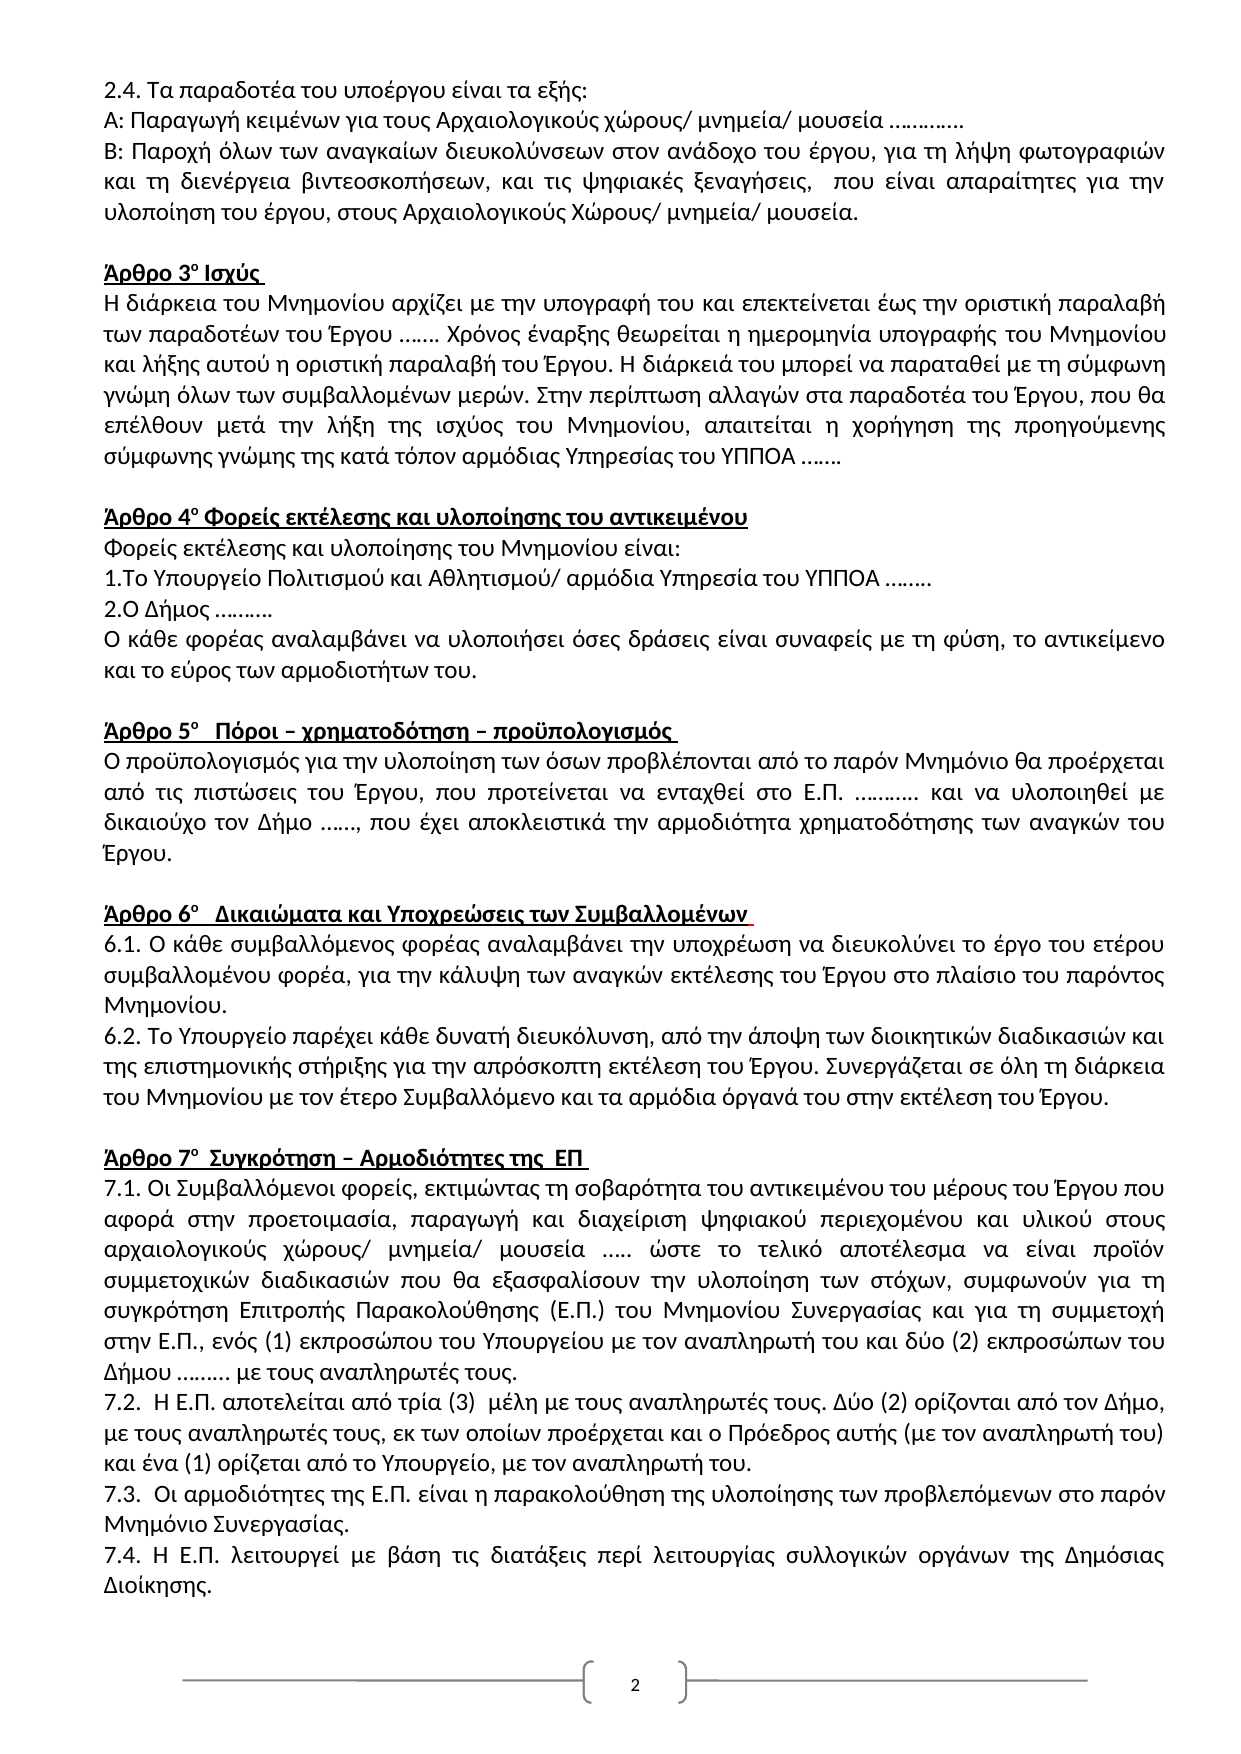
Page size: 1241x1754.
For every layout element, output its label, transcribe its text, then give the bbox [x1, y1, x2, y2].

text 7.4. Η Ε.Π. λειτουργεί με βάση τις διατάξεις περί λειτουργίας συλλογικών οργάνων της Δημόσιας Διοίκησης. [103, 1539, 1167, 1600]
text Β: Παροχή όλων των αναγκαίων διευκολύνσεων στον ανάδοχο του έργου, για τη λήψη φωτογραφιών και τη διενέργεια βιντεοσκοπήσεων, και τις ψηφιακές ξεναγήσεις, που είναι απαραίτητες για την υλοποίηση του έργου, στους Αρχαιολογικούς Χώρους/ μνημεία/ μουσεία. [103, 135, 1167, 226]
text 6.1. Ο κάθε συμβαλλόμενος φορέας αναλαμβάνει την υποχρέωση να διευκολύνει το έργο του ετέρου συμβαλλομένου φορέα, για την κάλυψη των αναγκών εκτέλεσης του Έργου στο πλαίσιο του παρόντος Μνημονίου. [103, 928, 1167, 1020]
text Φορείς εκτέλεσης και υλοποίησης του Μνημονίου είναι: [103, 532, 1167, 562]
text 2.Ο Δήμος ………. [103, 593, 1167, 623]
text Ο προϋπολογισμός για την υλοποίηση των όσων προβλέπονται από το παρόν Μνημόνιο θα προέρχεται από τις πιστώσεις του Έργου, που προτείνεται να ενταχθεί στο Ε.Π. ……….. και να υλοποιηθεί με δικαιούχο τον Δήμο ……, που έχει αποκλειστικά την αρμοδιότητα χρηματοδότησης των αναγκών του Έργου. [103, 745, 1167, 867]
text Α: Παραγωγή κειμένων για τους Αρχαιολογικούς χώρους/ μνημεία/ μουσεία …………. [103, 104, 1167, 135]
text 2.4. Τα παραδοτέα του υποέργου είναι τα εξής: [103, 74, 1167, 104]
text 7.1. Οι Συμβαλλόμενοι φορείς, εκτιμώντας τη σοβαρότητα του αντικειμένου του μέρους του Έργου που αφορά στην προετοιμασία, παραγωγή και διαχείριση ψηφιακού περιεχομένου και υλικού στους αρχαιολογικούς χώρους/ μνημεία/ μουσεία ….. ώστε το τελικό αποτέλεσμα να είναι προϊόν συμμετοχικών διαδικασιών που θα εξασφαλίσουν την υλοποίηση των στόχων, συμφωνούν για τη συγκρότηση Επιτροπής Παρακολούθησης (Ε.Π.) του Μνημονίου Συνεργασίας και για τη συμμετοχή στην Ε.Π., ενός (1) εκπροσώπου του Υπουργείου με τον αναπληρωτή του και δύο (2) εκπροσώπων του Δήμου ……... με τους αναπληρωτές τους. [103, 1173, 1167, 1386]
text 6.2. Το Υπουργείο παρέχει κάθε δυνατή διευκόλυνση, από την άποψη των διοικητικών διαδικασιών και της επιστημονικής στήριξης για την απρόσκοπτη εκτέλεση του Έργου. Συνεργάζεται σε όλη τη διάρκεια του Μνημονίου με τον έτερο Συμβαλλόμενο και τα αρμόδια όργανά του στην εκτέλεση του Έργου. [103, 1020, 1167, 1112]
text Άρθρο 4ο Φορείς εκτέλεσης και υλοποίησης του αντικειμένου [103, 501, 1167, 532]
text Άρθρο 5ο Πόροι – χρηματοδότηση – προϋπολογισμός [103, 715, 1167, 745]
text 7.2. Η Ε.Π. αποτελείται από τρία (3) μέλη με τους αναπληρωτές τους. Δύο (2) ορίζονται από τον Δήμο, με τους αναπληρωτές τους, εκ των οποίων προέρχεται και ο Πρόεδρος αυτής (με τον αναπληρωτή του) και ένα (1) ορίζεται από το Υπουργείο, με τον αναπληρωτή του. [103, 1386, 1167, 1478]
text 7.3. Οι αρμοδιότητες της Ε.Π. είναι η παρακολούθηση της υλοποίησης των προβλεπόμενων στο παρόν Μνημόνιο Συνεργασίας. [103, 1478, 1167, 1539]
text Άρθρο 3ο Ισχύς [103, 257, 1167, 287]
text Άρθρο 6ο Δικαιώματα και Υποχρεώσεις των Συμβαλλομένων [103, 898, 1167, 928]
text Ο κάθε φορέας αναλαμβάνει να υλοποιήσει όσες δράσεις είναι συναφείς με τη φύση, το αντικείμενο και το εύρος των αρμοδιοτήτων του. [103, 623, 1167, 684]
text Άρθρο 7ο Συγκρότηση – Αρμοδιότητες της ΕΠ [103, 1142, 1167, 1173]
text Η διάρκεια του Μνημονίου αρχίζει με την υπογραφή του και επεκτείνεται έως την οριστική παραλαβή των παραδοτέων του Έργου ……. Χρόνος έναρξης θεωρείται η ημερομηνία υπογραφής του Μνημονίου και λήξης αυτού η οριστική παραλαβή του Έργου. Η διάρκειά του μπορεί να παραταθεί με τη σύμφωνη γνώμη όλων των συμβαλλομένων μερών. Στην περίπτωση αλλαγών στα παραδοτέα του Έργου, που θα επέλθουν μετά την λήξη της ισχύος του Μνημονίου, απαιτείται η χορήγηση της προηγούμενης σύμφωνης γνώμης της κατά τόπον αρμόδιας Υπηρεσίας του ΥΠΠΟΑ ……. [103, 287, 1167, 471]
text 1.Το Υπουργείο Πολιτισμού και Αθλητισμού/ αρμόδια Υπηρεσία του ΥΠΠΟΑ …….. [103, 562, 1167, 593]
